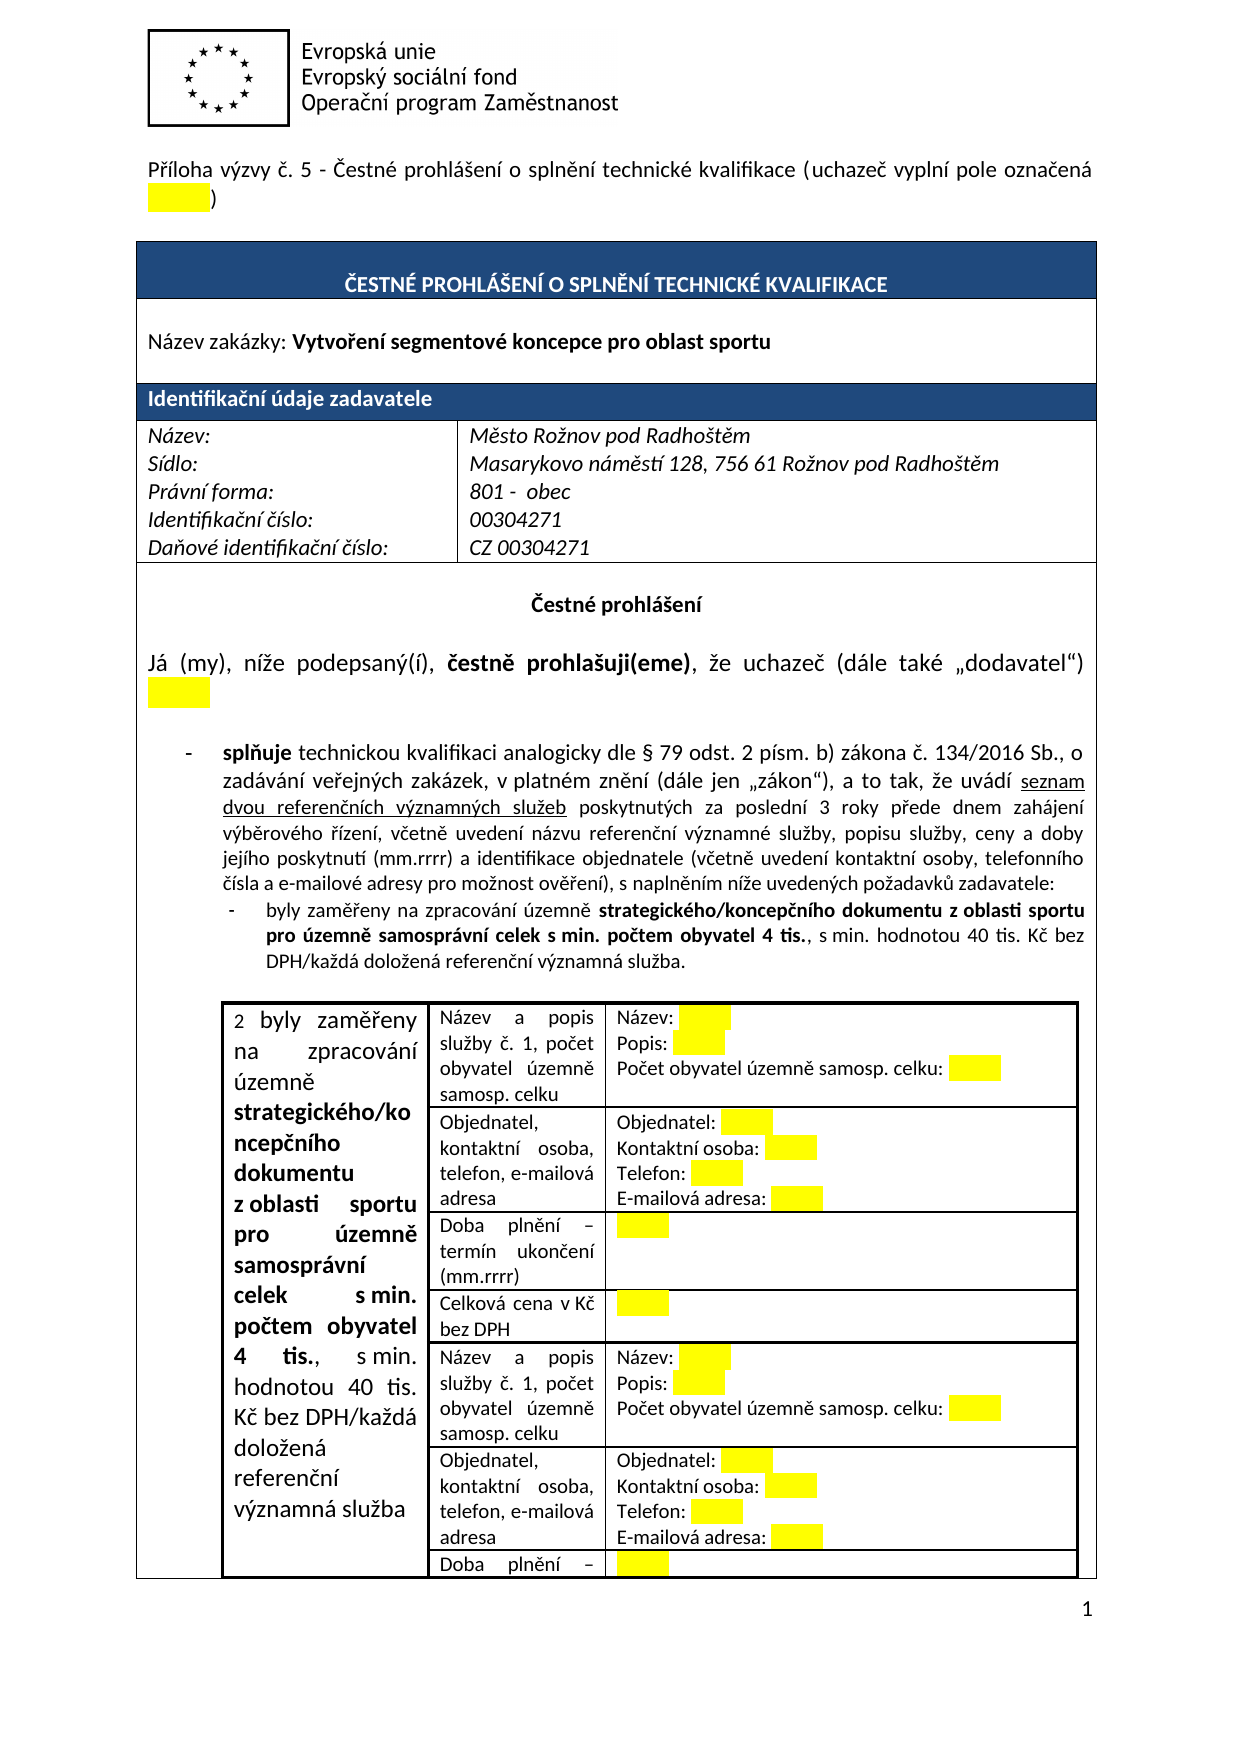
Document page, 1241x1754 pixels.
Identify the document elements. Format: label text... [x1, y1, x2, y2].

table_cell Identifikační údaje zadavatele [137, 384, 1096, 420]
table_cell Název zakázky: Vytvoření segmentové koncepce pro oblast sportu [137, 299, 1096, 383]
text Příloha výzvy č. 5 - Čestné prohlášení o splnění technické kvalifikace (uchazeč vyplní pole označená ) [148, 155, 1092, 212]
picture [147, 29, 618, 127]
table_header ČESTNÉ PROHLÁŠENÍ O SPLNĚNÍ TECHNICKÉ KVALIFIKACE [137, 242, 1096, 298]
table_cell Město Rožnov pod Radhoštěm Masarykovo náměstí 128, 756 61 Rožnov pod Radhoštěm 801 - obec 00304271 CZ 00304271 [458, 421, 1096, 562]
table_cell Název: Sídlo: Právní forma: Identifikační číslo: Daňové identifikační číslo: [137, 421, 457, 562]
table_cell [137, 563, 1096, 1578]
